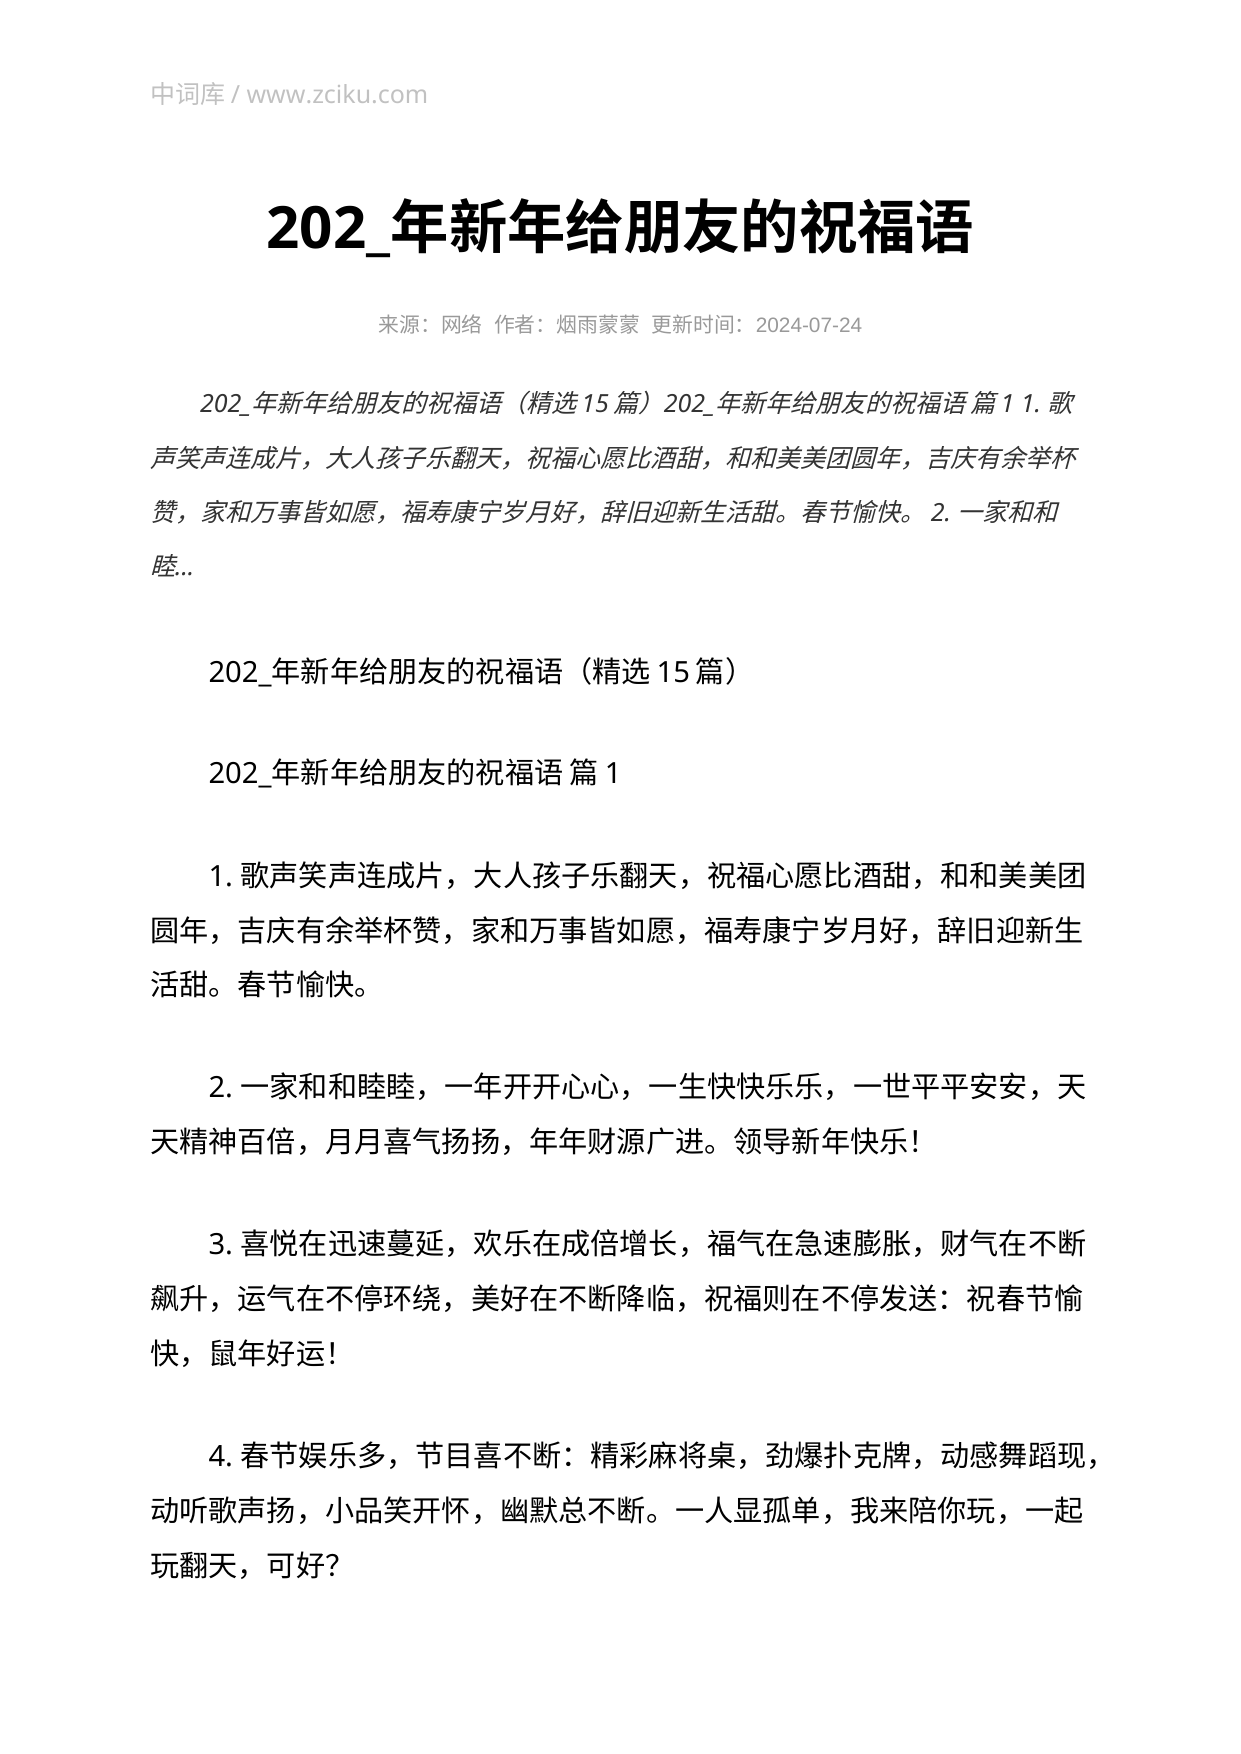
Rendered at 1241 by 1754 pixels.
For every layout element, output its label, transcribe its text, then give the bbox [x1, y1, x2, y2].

text 1. 歌声笑声连成片，大人孩子乐翻天，祝福心愿比酒甜，和和美美团圆年，吉庆有余举杯赞，家和万事皆如愿，福寿康宁岁月好，辞旧迎新生活甜。春节愉快。 [150, 852, 1090, 1004]
text 3. 喜悦在迅速蔓延，欢乐在成倍增长，福气在急速膨胀，财气在不断飙升，运气在不停环绕，美好在不断降临，祝福则在不停发送：祝春节愉快，鼠年好运！ [150, 1221, 1090, 1373]
text 202_年新年给朋友的祝福语 篇1 [150, 750, 1090, 792]
text 202_年新年给朋友的祝福语（精选15篇） [150, 648, 1090, 691]
text 来源：网络 作者：烟雨蒙蒙 更新时间：2024-07-24 [150, 313, 1090, 337]
text 2. 一家和和睦睦，一年开开心心，一生快快乐乐，一世平平安安，天天精神百倍，月月喜气扬扬，年年财源广进。领导新年快乐！ [150, 1064, 1090, 1161]
subtitle 202_年新年给朋友的祝福语 [150, 181, 1090, 266]
text 4. 春节娱乐多，节目喜不断：精彩麻将桌，劲爆扑克牌，动感舞蹈现，动听歌声扬，小品笑开怀，幽默总不断。一人显孤单，我来陪你玩，一起玩翻天，可好？ [150, 1432, 1090, 1584]
text 202_年新年给朋友的祝福语（精选15篇）202_年新年给朋友的祝福语 篇1 1. 歌声笑声连成片，大人孩子乐翻天，祝福心愿比酒甜，和和美美团圆年，吉庆有余举杯赞，家和万事皆如愿，福寿康宁岁月好，辞旧迎新生活甜。春节愉快。 2. 一家和和睦... [150, 384, 1090, 583]
